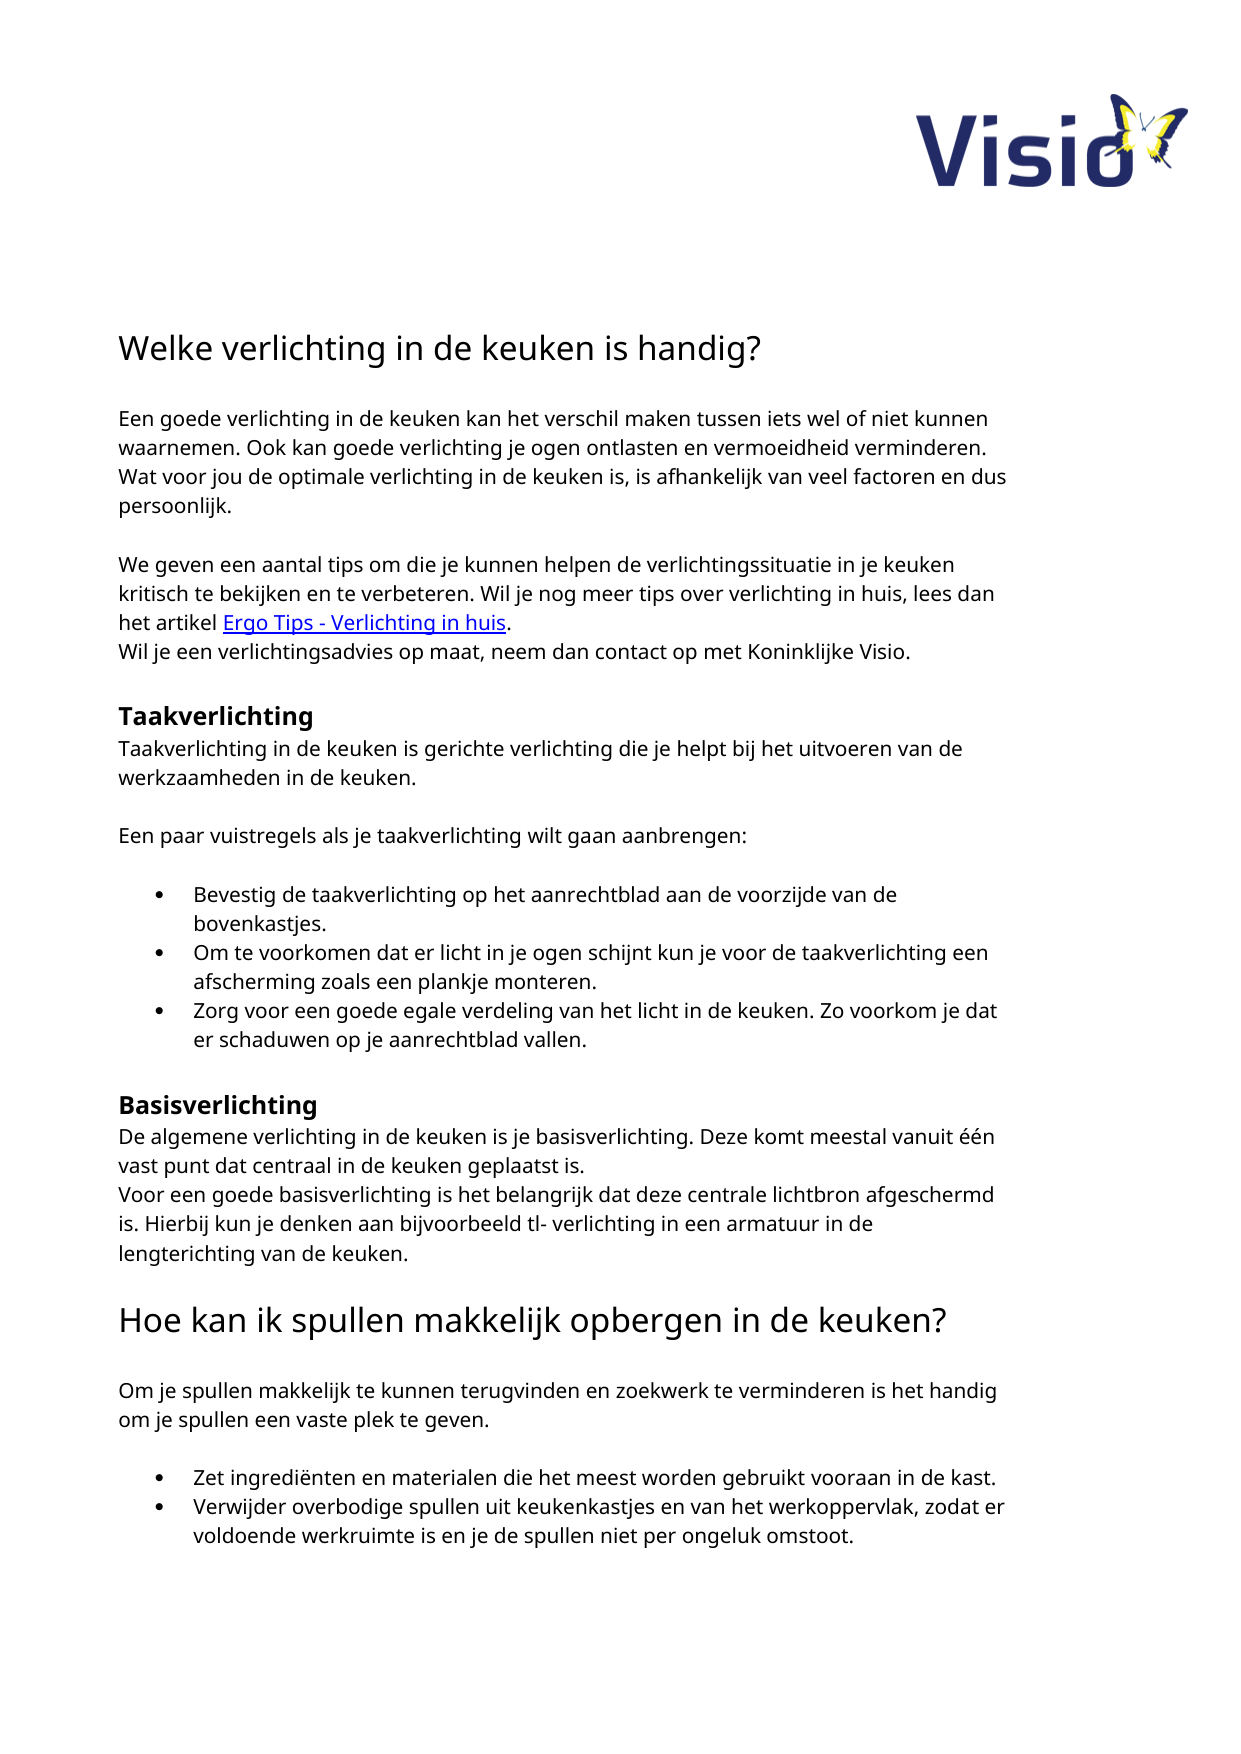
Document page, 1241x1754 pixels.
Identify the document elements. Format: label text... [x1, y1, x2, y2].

text We geven een aantal tips om die je kunnen helpen de verlichtingssituatie in je keuken kritisch te bekijken en te verbeteren. Wil je nog meer tips over verlichting in huis, lees dan het artikel Ergo Tips - Verlichting in huis. [118, 549, 1016, 637]
picture [904, 89, 1199, 190]
list Bevestig de taakverlichting op het aanrechtblad aan de voorzijde van de bovenkastjes. [156, 879, 1016, 937]
list Zorg voor een goede egale verdeling van het licht in de keuken. Zo voorkom je dat er schaduwen op je aanrechtblad vallen. [156, 996, 1016, 1054]
text Een goede verlichting in de keuken kan het verschil maken tussen iets wel of niet kunnen waarnemen. Ook kan goede verlichting je ogen ontlasten en vermoeidheid verminderen. Wat voor jou de optimale verlichting in de keuken is, is afhankelijk van veel factoren en dus persoonlijk. [118, 403, 1016, 520]
list Zet ingrediënten en materialen die het meest worden gebruikt vooraan in de kast. [156, 1463, 1016, 1492]
text De algemene verlichting in de keuken is je basisverlichting. Deze komt meestal vanuit één vast punt dat centraal in de keuken geplaatst is. [118, 1121, 1016, 1180]
text Om je spullen makkelijk te kunnen terugvinden en zoekwerk te verminderen is het handig om je spullen een vaste plek te geven. [118, 1375, 1016, 1433]
subtitle Hoe kan ik spullen makkelijk opbergen in de keuken? [118, 1296, 1016, 1342]
text Wil je een verlichtingsadvies op maat, neem dan contact op met Koninklijke Visio. [118, 637, 1016, 666]
list Om te voorkomen dat er licht in je ogen schijnt kun je voor de taakverlichting een afscherming zoals een plankje monteren. [156, 937, 1016, 996]
list Verwijder overbodige spullen uit keukenkastjes en van het werkoppervlak, zodat er voldoende werkruimte is en je de spullen niet per ongeluk omstoot. [156, 1492, 1016, 1550]
text Voor een goede basisverlichting is het belangrijk dat deze centrale lichtbron afgeschermd is. Hierbij kun je denken aan bijvoorbeeld tl- verlichting in een armatuur in de lengterichting van de keuken. [118, 1180, 1016, 1267]
text Taakverlichting in de keuken is gerichte verlichting die je helpt bij het uitvoeren van de werkzaamheden in de keuken. [118, 733, 1016, 791]
text Een paar vuistregels als je taakverlichting wilt gaan aanbrengen: [118, 821, 1016, 850]
subtitle Basisverlichting [118, 1087, 1016, 1121]
subtitle Welke verlichting in de keuken is handig? [118, 324, 1016, 370]
subtitle Taakverlichting [118, 699, 1016, 733]
